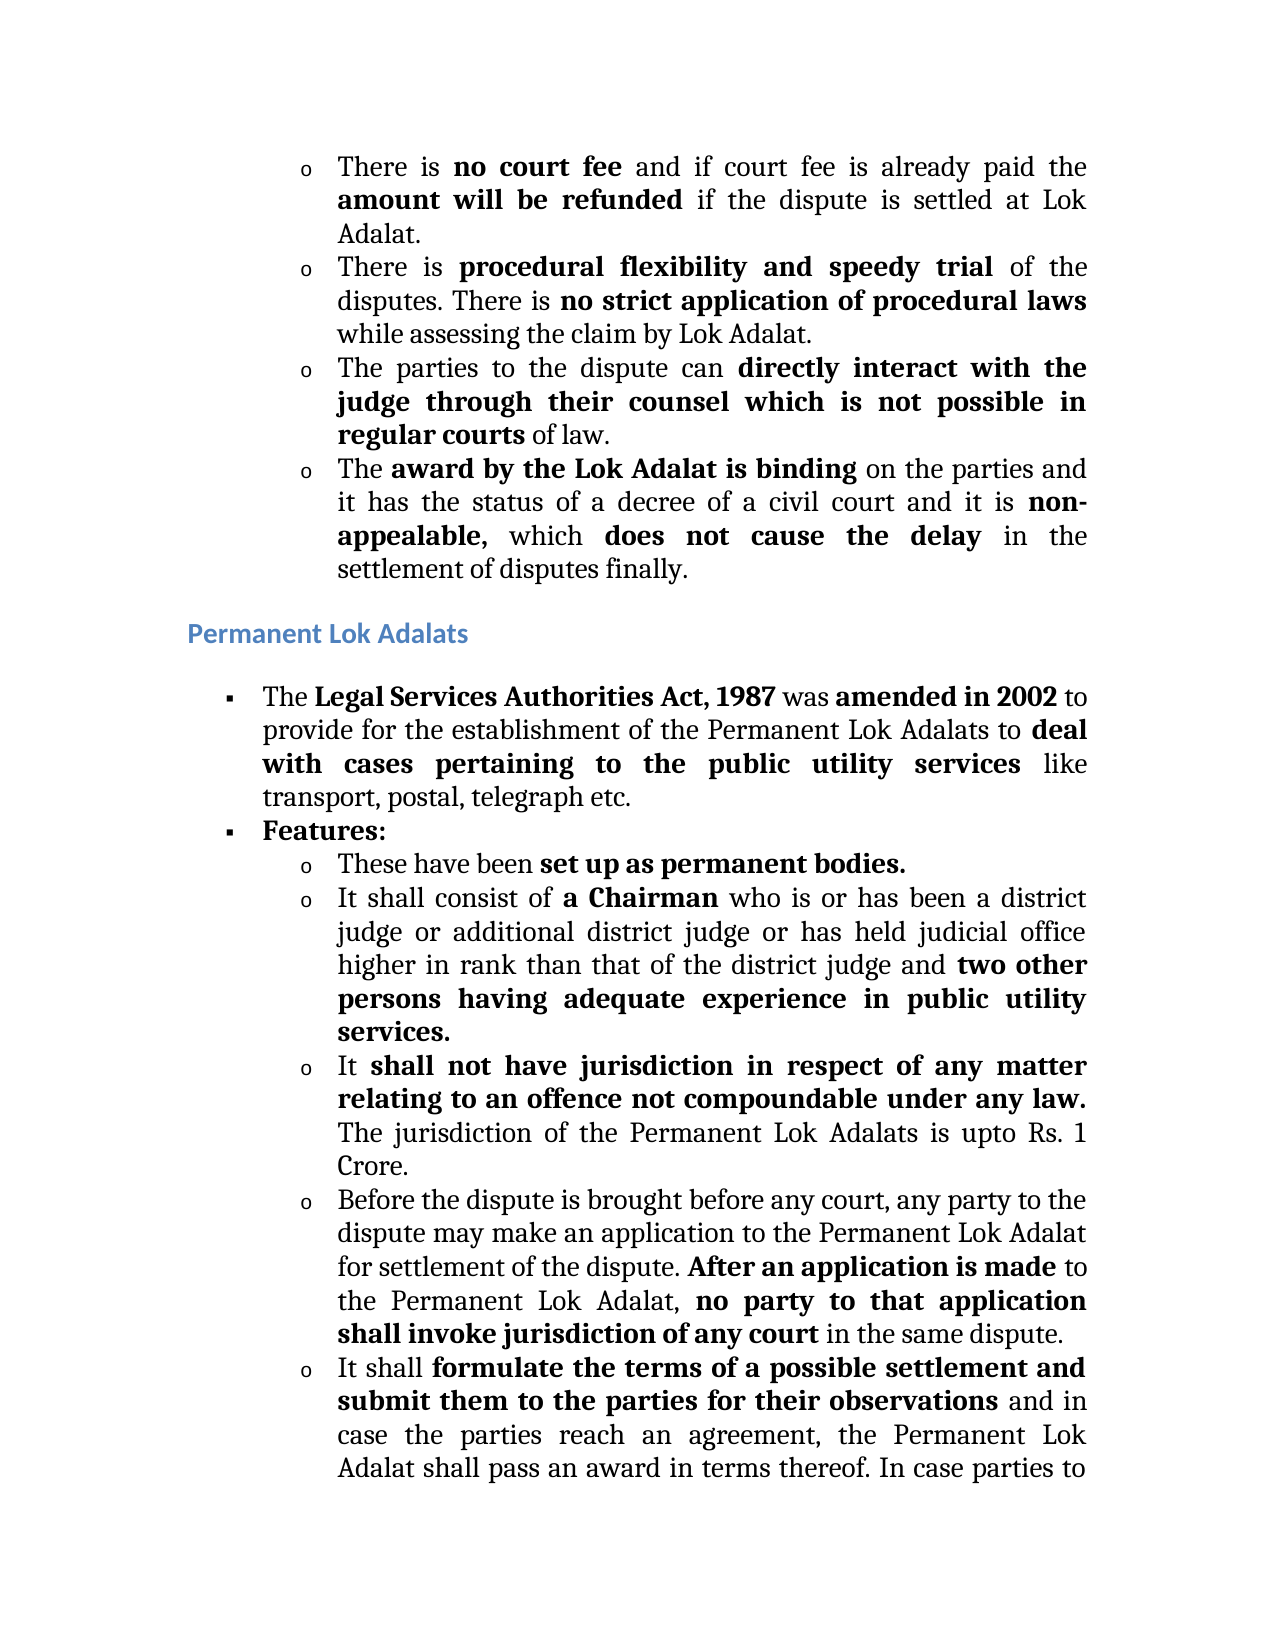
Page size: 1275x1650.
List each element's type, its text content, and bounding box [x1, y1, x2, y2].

list Before the dispute is brought before any court, any party to the dispute may make an application to the Permanent Lok Adalat for settlement of the dispute. After an application is made to the Permanent Lok Adalat, no party to that application shall invoke jurisdiction of any court in the same dispute. [300, 1183, 1087, 1351]
list The parties to the dispute can directly interact with the judge through their counsel which is not possible in regular courts of law. [300, 351, 1087, 452]
list There is procedural flexibility and speedy trial of the disputes. There is no strict application of procedural laws while assessing the claim by Lok Adalat. [300, 251, 1087, 351]
list There is no court fee and if court fee is already paid the amount will be refunded if the dispute is settled at Lok Adalat. [300, 150, 1087, 251]
subtitle Permanent Lok Adalats [187, 615, 1087, 651]
list It shall consist of a Chairman who is or has been a district judge or additional district judge or has held judicial office higher in rank than that of the district judge and two other persons having adequate experience in public utility services. [300, 881, 1087, 1049]
list These have been set up as permanent bodies. [300, 848, 1087, 881]
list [300, 1351, 1087, 1485]
list The award by the Lok Adalat is binding on the parties and it has the status of a decree of a civil court and it is non-appealable, which does not cause the delay in the settlement of disputes finally. [300, 452, 1087, 586]
list The Legal Services Authorities Act, 1987 was amended in 2002 to provide for the establishment of the Permanent Lok Adalats to deal with cases pertaining to the public utility services like transport, postal, telegraph etc. [225, 680, 1087, 814]
list It shall not have jurisdiction in respect of any matter relating to an offence not compoundable under any law. The jurisdiction of the Permanent Lok Adalats is upto Rs. 1 Crore. [300, 1049, 1087, 1183]
list Features: [225, 814, 1087, 848]
